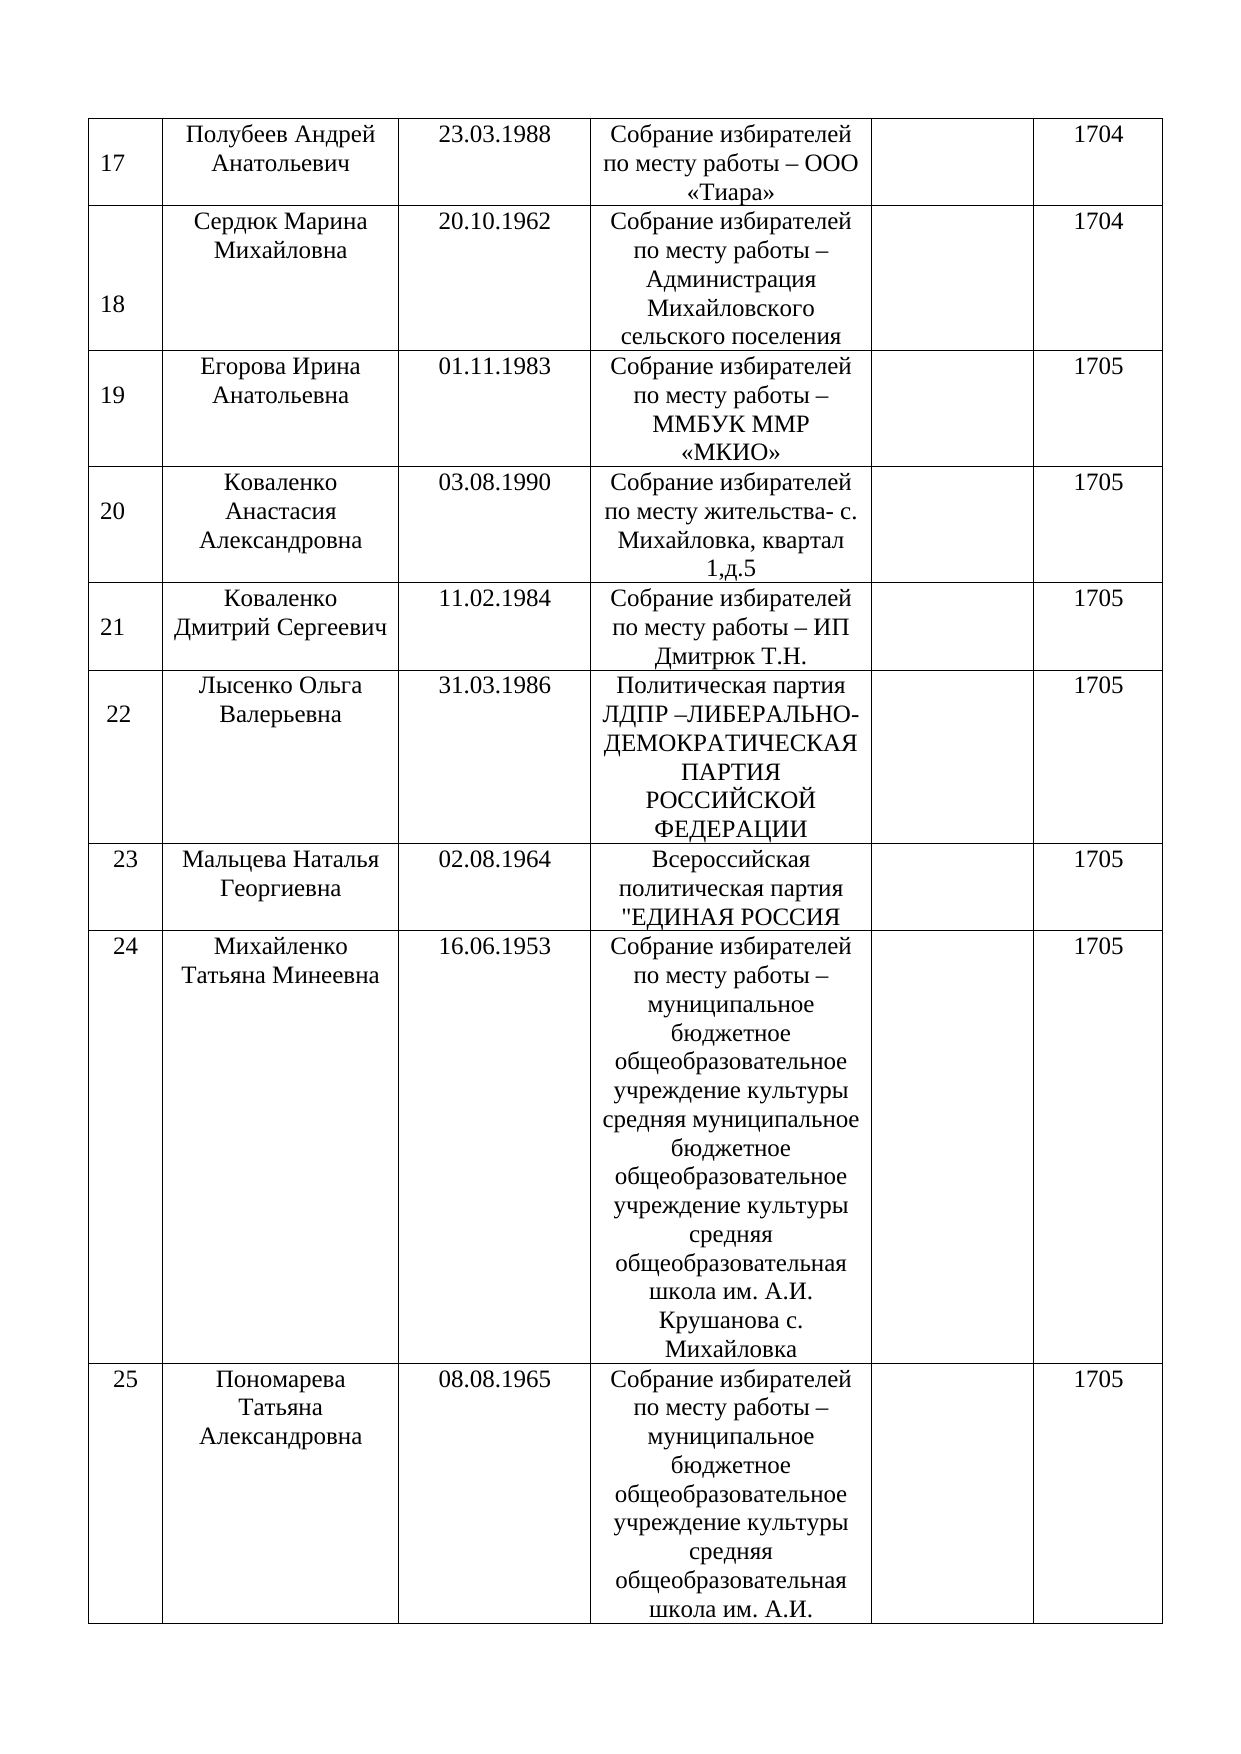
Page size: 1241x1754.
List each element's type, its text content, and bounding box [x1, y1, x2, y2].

table_cell [872, 583, 1033, 669]
table_cell 31.03.1986 [399, 671, 590, 843]
table_cell 25 [89, 1364, 162, 1622]
table_cell Собрание избирателей по месту работы – муниципальное бюджетное общеобразовательное учреждение культуры средняя муниципальное бюджетное общеобразовательное учреждение культуры средняя общеобразовательная школа им. А.И. Крушанова с. Михайловка [591, 931, 871, 1363]
table_cell Собрание избирателей по месту работы – ООО «Тиара» [591, 119, 871, 205]
table_cell Собрание избирателей по месту работы – ИП Дмитрюк Т.Н. [591, 583, 871, 669]
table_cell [591, 1364, 871, 1622]
table_cell Лысенко Ольга Валерьевна [163, 671, 398, 843]
table_cell Политическая партия ЛДПР –ЛИБЕРАЛЬНО-ДЕМОКРАТИЧЕСКАЯ ПАРТИЯ РОССИЙСКОЙ ФЕДЕРАЦИИ [591, 671, 871, 843]
table_cell [872, 671, 1033, 843]
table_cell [163, 1364, 398, 1622]
table_cell 1704 [1034, 206, 1162, 350]
table_cell [872, 1364, 1033, 1622]
table_cell Егорова Ирина Анатольевна [163, 351, 398, 466]
table_cell Михайленко Татьяна Минеевна [163, 931, 398, 1363]
table_cell 16.06.1953 [399, 931, 590, 1363]
table_cell 11.02.1984 [399, 583, 590, 669]
table_cell Полубеев Андрей Анатольевич [163, 119, 398, 205]
table_cell 1705 [1034, 931, 1162, 1363]
table_cell [872, 467, 1033, 582]
table_cell 1705 [1034, 1364, 1162, 1622]
table_cell 1705 [1034, 844, 1162, 930]
table_cell Собрание избирателей по месту работы – Администрация Михайловского сельского поселения [591, 206, 871, 350]
table_cell [872, 119, 1033, 205]
table_cell Всероссийская политическая партия "ЕДИНАЯ РОССИЯ [591, 844, 871, 930]
table_cell 01.11.1983 [399, 351, 590, 466]
table_cell 03.08.1990 [399, 467, 590, 582]
table_cell [872, 931, 1033, 1363]
table_cell 21 [89, 583, 162, 669]
table_cell 22 [89, 671, 162, 843]
table_cell 1705 [1034, 467, 1162, 582]
table_cell [872, 844, 1033, 930]
table_cell 19 [89, 351, 162, 466]
table_cell 02.08.1964 [399, 844, 590, 930]
table_cell 23.03.1988 [399, 119, 590, 205]
table_cell 20.10.1962 [399, 206, 590, 350]
table_cell 1705 [1034, 351, 1162, 466]
table_cell Собрание избирателей по месту жительства- с. Михайловка, квартал 1,д.5 [591, 467, 871, 582]
table_cell Коваленко Анастасия Александровна [163, 467, 398, 582]
table_cell Собрание избирателей по месту работы – ММБУК ММР «МКИО» [591, 351, 871, 466]
table_cell 1705 [1034, 583, 1162, 669]
table_cell Мальцева Наталья Георгиевна [163, 844, 398, 930]
table_cell 1704 [1034, 119, 1162, 205]
table_cell [872, 351, 1033, 466]
table_cell 17 [89, 119, 162, 205]
table_cell Коваленко Дмитрий Сергеевич [163, 583, 398, 669]
table_cell 1705 [1034, 671, 1162, 843]
table_cell 08.08.1965 [399, 1364, 590, 1622]
table_cell [872, 206, 1033, 350]
table_cell 23 [89, 844, 162, 930]
table_cell Сердюк Марина Михайловна [163, 206, 398, 350]
table_cell 20 [89, 467, 162, 582]
table_cell 18 [89, 206, 162, 350]
table_cell 24 [89, 931, 162, 1363]
